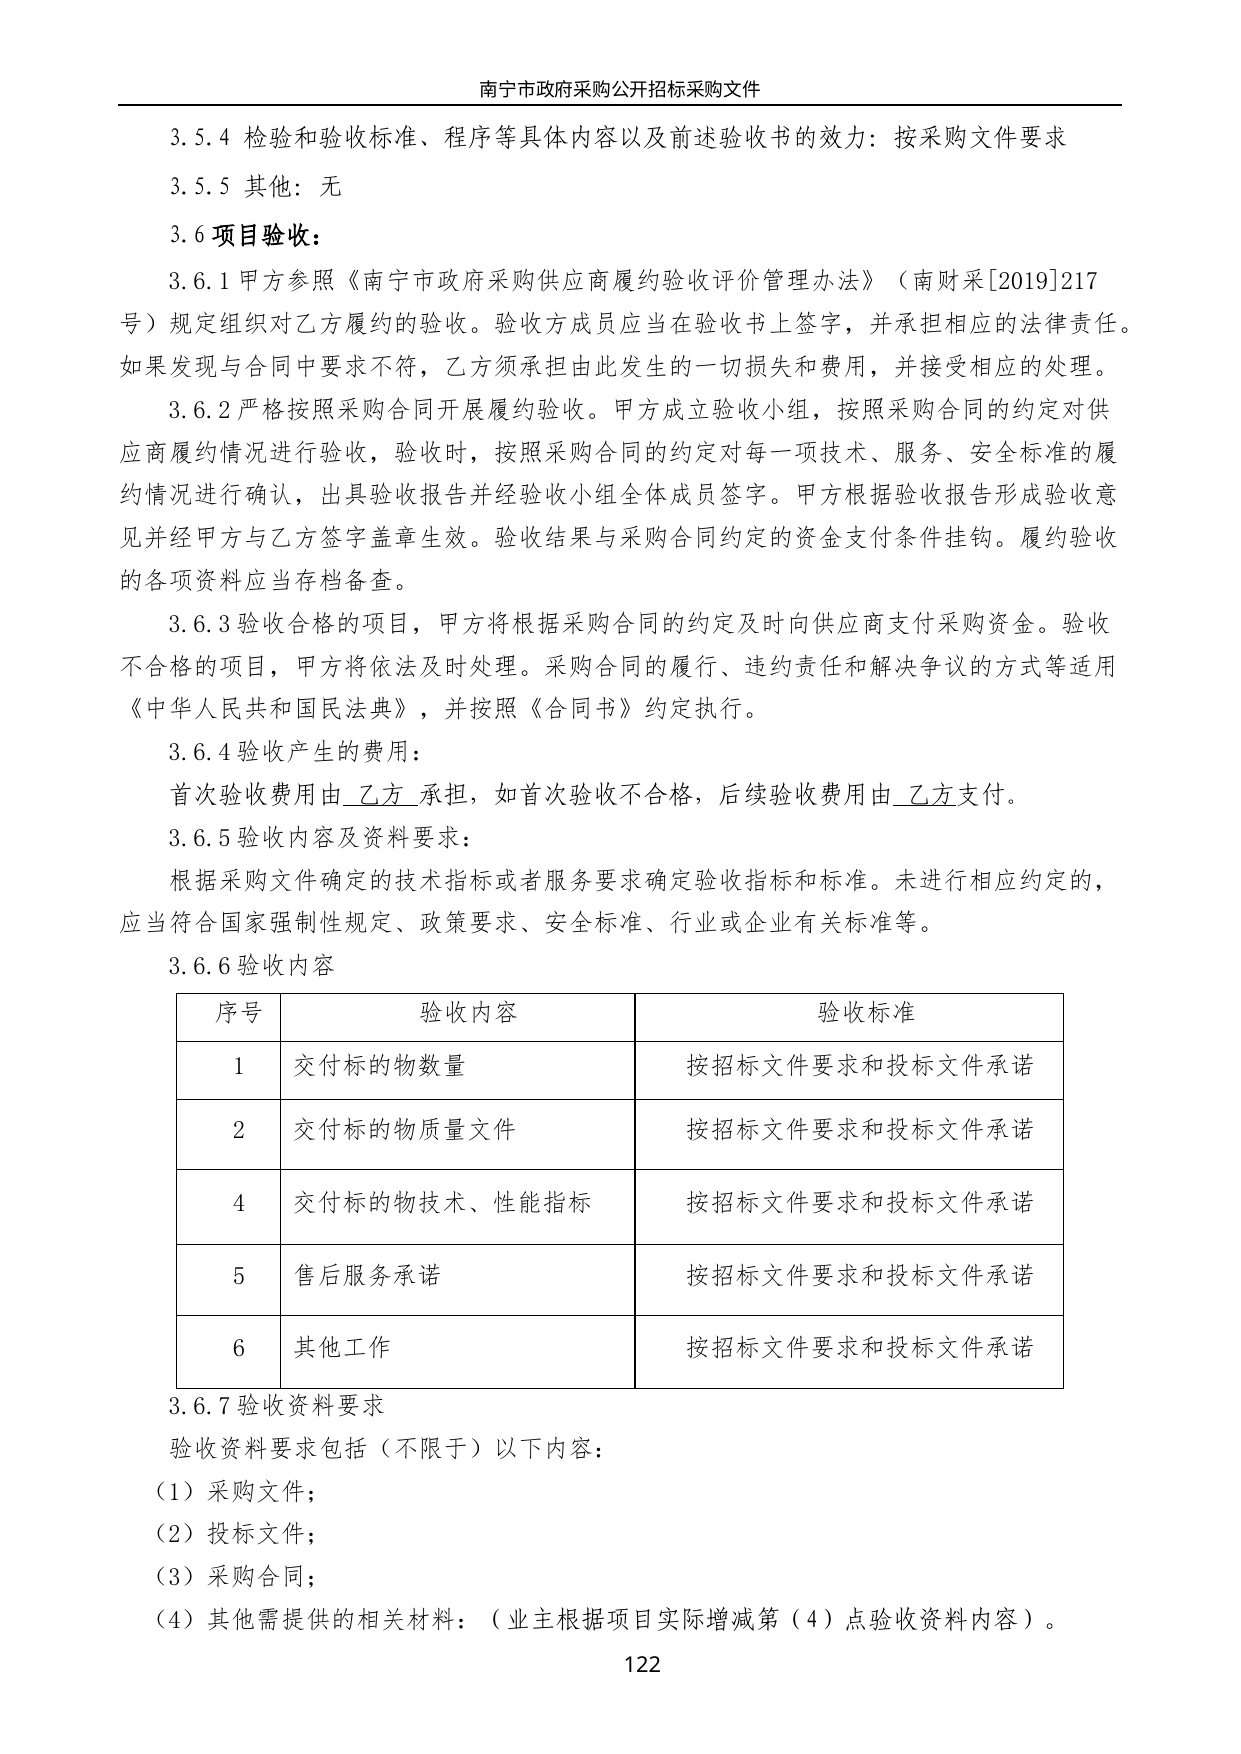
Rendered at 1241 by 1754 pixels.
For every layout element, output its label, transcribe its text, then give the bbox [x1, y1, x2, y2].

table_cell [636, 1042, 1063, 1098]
text 验收资料要求包括（不限于）以下内容： [118, 1432, 1122, 1461]
text 3.6项目验收： [118, 216, 1122, 250]
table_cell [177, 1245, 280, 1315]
text （1）采购文件； [118, 1475, 1122, 1503]
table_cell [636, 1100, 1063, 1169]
text 3.6.3验收合格的项目，甲方将根据采购合同的约定及时向供应商支付采购资金。验收不合格的项目，甲方将依法及时处理。采购合同的履行、违约责任和解决争议的方式等适用《中华人民共和国民法典》，并按照《合同书》约定执行。 [118, 607, 1122, 721]
text 3.6.1甲方参照《南宁市政府采购供应商履约验收评价管理办法》（南财采[2019]217号）规定组织对乙方履约的验收。验收方成员应当在验收书上签字，并承担相应的法律责任。如果发现与合同中要求不符，乙方须承担由此发生的一切损失和费用，并接受相应的处理。 [118, 265, 1122, 379]
text 3.6.2严格按照采购合同开展履约验收。甲方成立验收小组，按照采购合同的约定对供应商履约情况进行验收，验收时，按照采购合同的约定对每一项技术、服务、安全标准的履约情况进行确认，出具验收报告并经验收小组全体成员签字。甲方根据验收报告形成验收意见并经甲方与乙方签字盖章生效。验收结果与采购合同约定的资金支付条件挂钩。履约验收的各项资料应当存档备查。 [118, 393, 1122, 593]
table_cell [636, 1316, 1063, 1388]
text 3.6.5验收内容及资料要求： [118, 821, 1122, 850]
text 3.5.5 其他：无 [118, 167, 1122, 202]
text （4）其他需提供的相关材料：（业主根据项目实际增减第（4）点验收资料内容）。 [118, 1603, 1122, 1632]
text 3.6.4验收产生的费用： [118, 736, 1122, 764]
text （2）投标文件； [118, 1518, 1122, 1546]
text （3）采购合同； [118, 1561, 1122, 1589]
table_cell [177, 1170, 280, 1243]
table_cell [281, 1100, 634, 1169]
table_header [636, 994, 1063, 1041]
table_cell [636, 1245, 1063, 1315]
text 3.5.4 检验和验收标准、程序等具体内容以及前述验收书的效力：按采购文件要求 [118, 118, 1122, 153]
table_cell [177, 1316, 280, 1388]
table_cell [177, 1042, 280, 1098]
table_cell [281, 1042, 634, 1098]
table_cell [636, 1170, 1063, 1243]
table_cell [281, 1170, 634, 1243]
text 3.6.7验收资料要求 [118, 1389, 1122, 1418]
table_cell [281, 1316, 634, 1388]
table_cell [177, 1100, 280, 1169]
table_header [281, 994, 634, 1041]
text 3.6.6验收内容 [118, 950, 1122, 978]
text 根据采购文件确定的技术指标或者服务要求确定验收指标和标准。未进行相应约定的，应当符合国家强制性规定、政策要求、安全标准、行业或企业有关标准等。 [118, 864, 1122, 935]
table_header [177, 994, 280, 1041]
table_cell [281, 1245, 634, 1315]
text 首次验收费用由 乙方 承担，如首次验收不合格，后续验收费用由 乙方支付。 [118, 778, 1122, 807]
